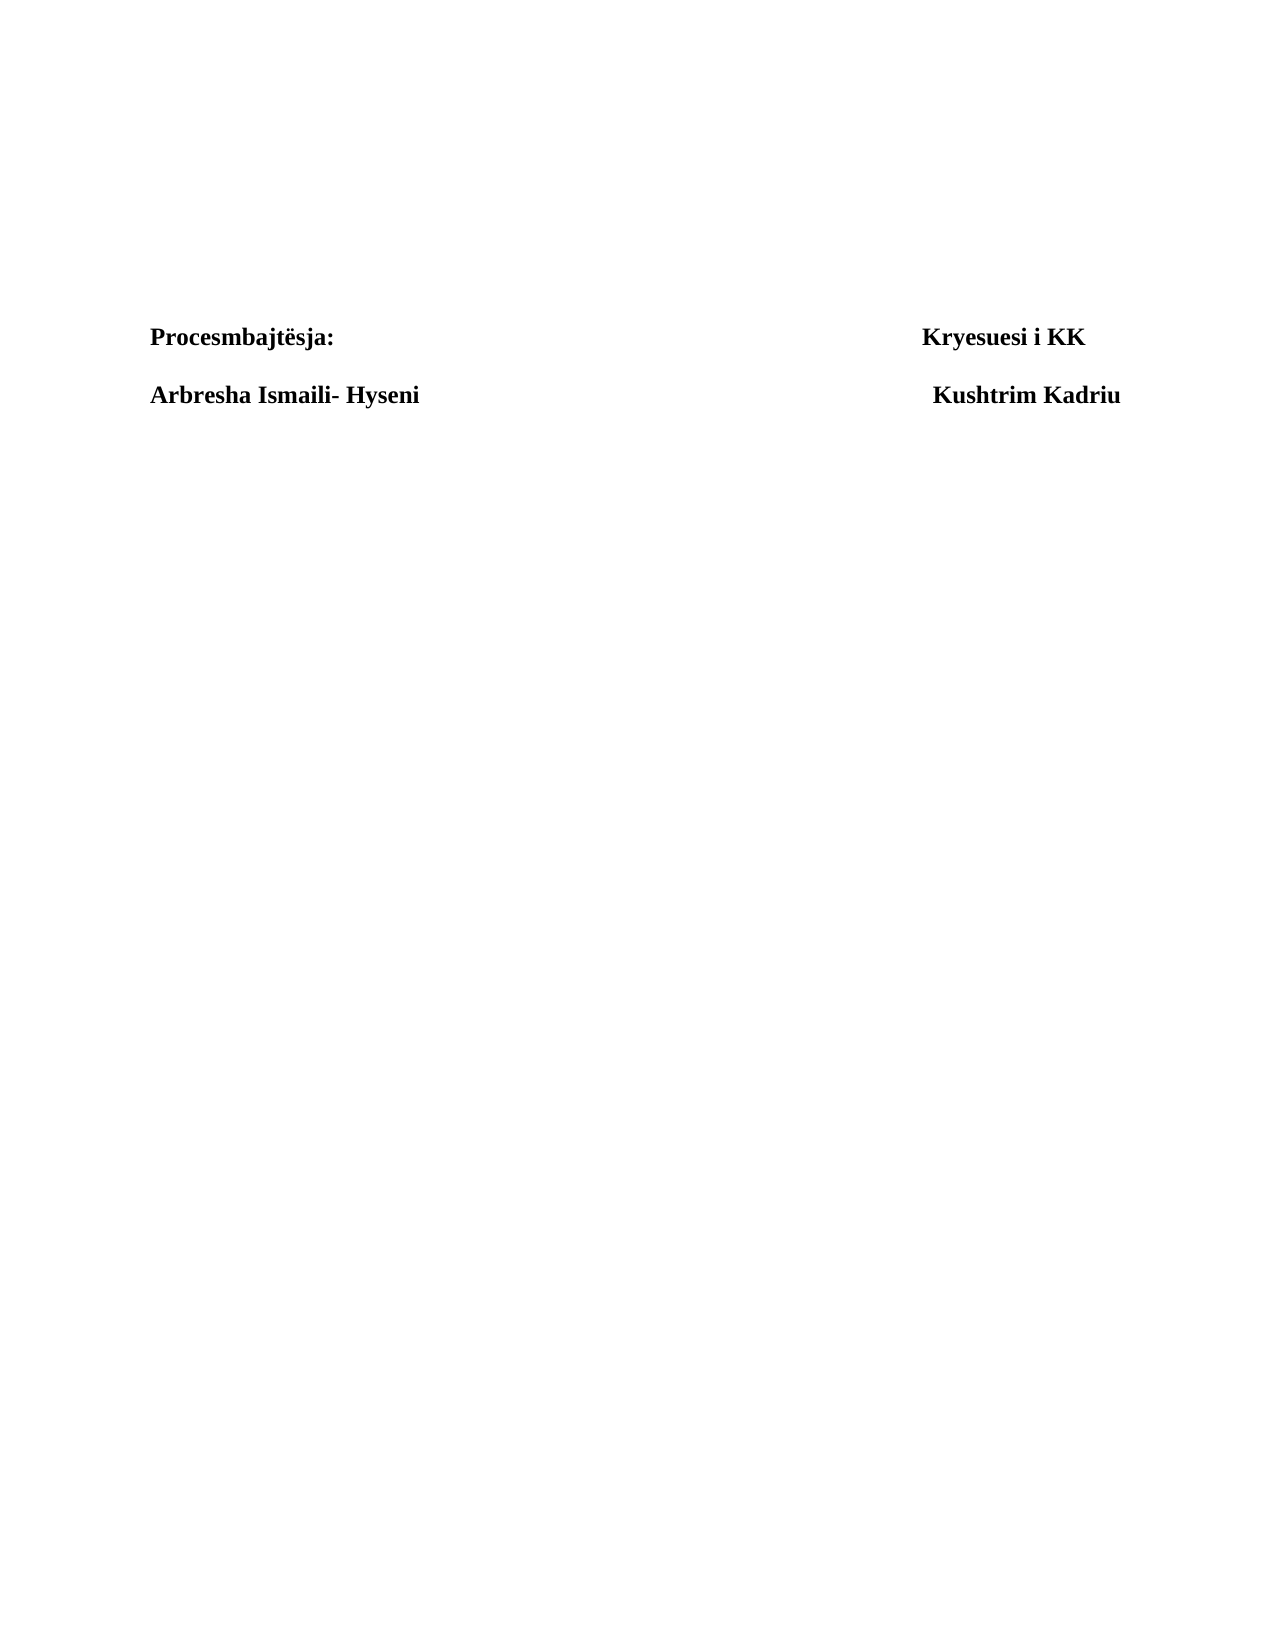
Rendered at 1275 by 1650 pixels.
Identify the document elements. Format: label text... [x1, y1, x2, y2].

text Procesmbajtësja: Kryesuesi i KK [150, 322, 1125, 351]
text Arbresha Ismaili- Hyseni Kushtrim Kadriu [150, 380, 1125, 437]
